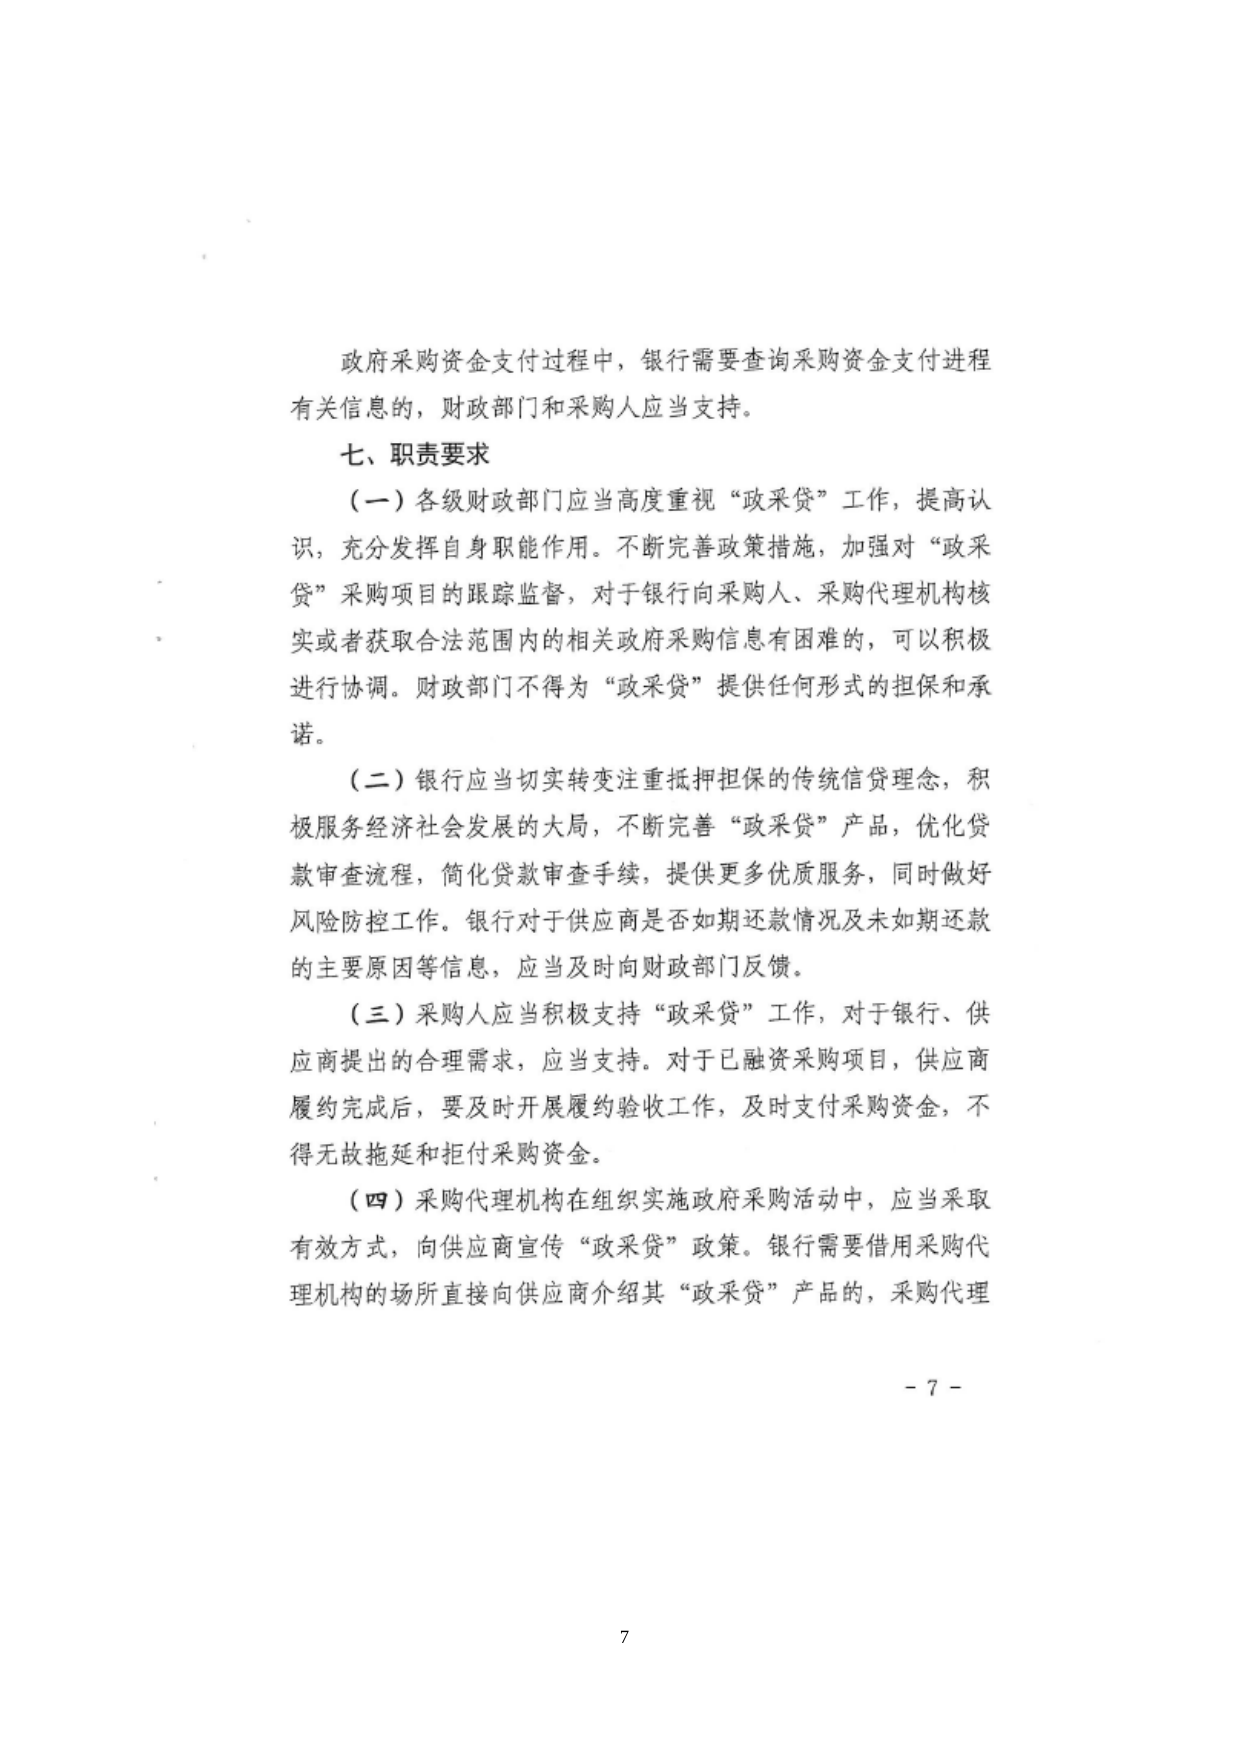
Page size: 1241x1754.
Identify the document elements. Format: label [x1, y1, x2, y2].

picture [153, 150, 1129, 1522]
